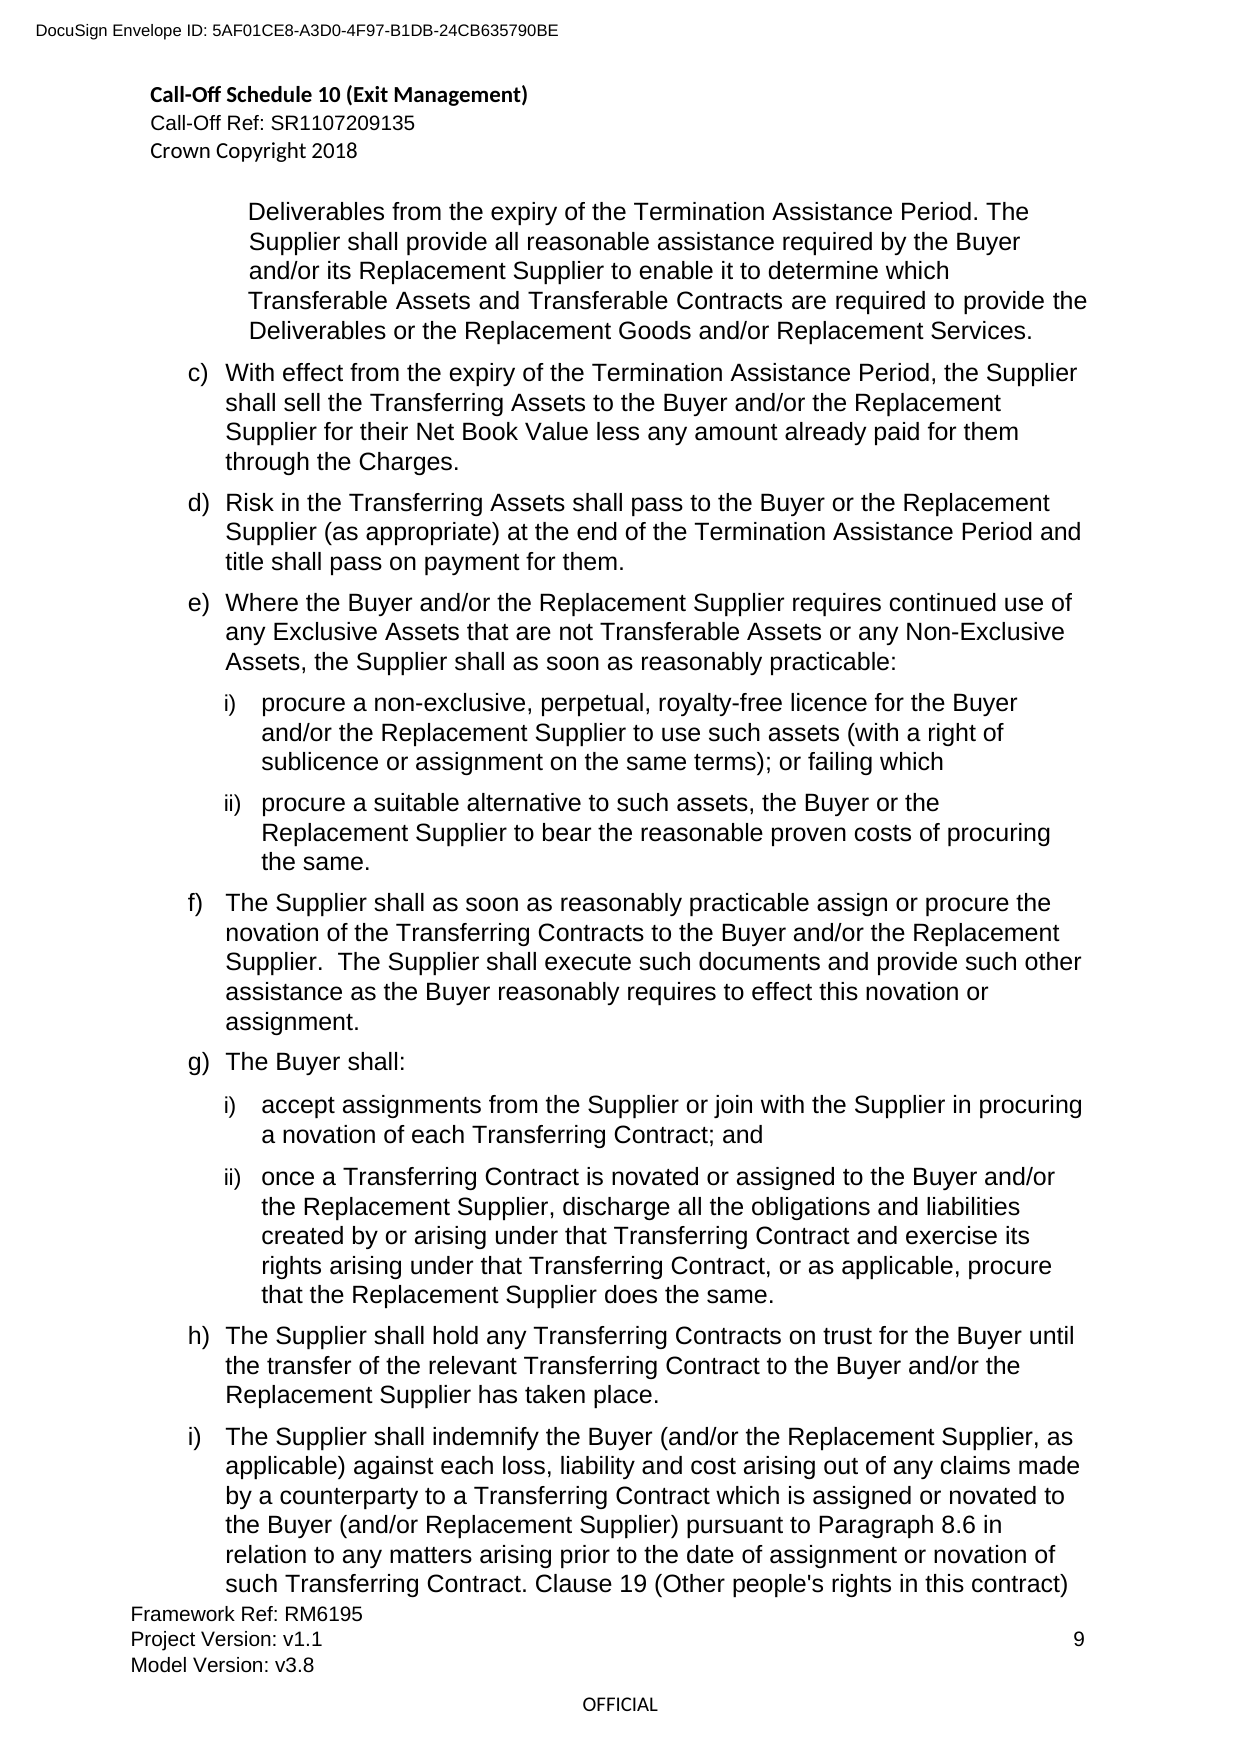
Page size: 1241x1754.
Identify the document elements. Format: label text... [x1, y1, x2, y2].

list procure a non-exclusive, perpetual, royalty-free licence for the Buyer and/or the Replacement Supplier to use such assets (with a right of sublicence or assignment on the same terms); or failing which [223, 688, 1090, 776]
list The Buyer shall: [188, 1047, 1090, 1076]
list procure a suitable alternative to such assets, the Buyer or the Replacement Supplier to bear the reasonable proven costs of procuring the same. [223, 788, 1090, 876]
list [188, 1421, 1090, 1598]
list With effect from the expiry of the Termination Assistance Period, the Supplier shall sell the Transferring Assets to the Buyer and/or the Replacement Supplier for their Net Book Value less any amount already paid for them through the Charges. [188, 358, 1090, 476]
list once a Transferring Contract is novated or assigned to the Buyer and/or the Replacement Supplier, discharge all the obligations and liabilities created by or arising under that Transferring Contract and exercise its rights arising under that Transferring Contract, or as applicable, procure that the Replacement Supplier does the same. [223, 1162, 1090, 1309]
list The Supplier shall hold any Transferring Contracts on trust for the Buyer until the transfer of the relevant Transferring Contract to the Buyer and/or the Replacement Supplier has taken place. [188, 1321, 1090, 1409]
list accept assignments from the Supplier or join with the Supplier in procuring a novation of each Transferring Contract; and [223, 1090, 1090, 1148]
text Deliverables from the expiry of the Termination Assistance Period. The Supplier shall provide all reasonable assistance required by the Buyer and/or its Replacement Supplier to enable it to determine which [248, 197, 1090, 285]
text Transferable Assets and Transferable Contracts are required to provide the Deliverables or the Replacement Goods and/or Replacement Services. [248, 286, 1089, 344]
list Risk in the Transferring Assets shall pass to the Buyer or the Replacement Supplier (as appropriate) at the end of the Termination Assistance Period and title shall pass on payment for them. [188, 488, 1090, 576]
list The Supplier shall as soon as reasonably practicable assign or procure the novation of the Transferring Contracts to the Buyer and/or the Replacement Supplier. The Supplier shall execute such documents and provide such other assistance as the Buyer reasonably requires to effect this novation or assignment. [188, 888, 1090, 1035]
list Where the Buyer and/or the Replacement Supplier requires continued use of any Exclusive Assets that are not Transferable Assets or any Non-Exclusive Assets, the Supplier shall as soon as reasonably practicable: [188, 588, 1090, 676]
